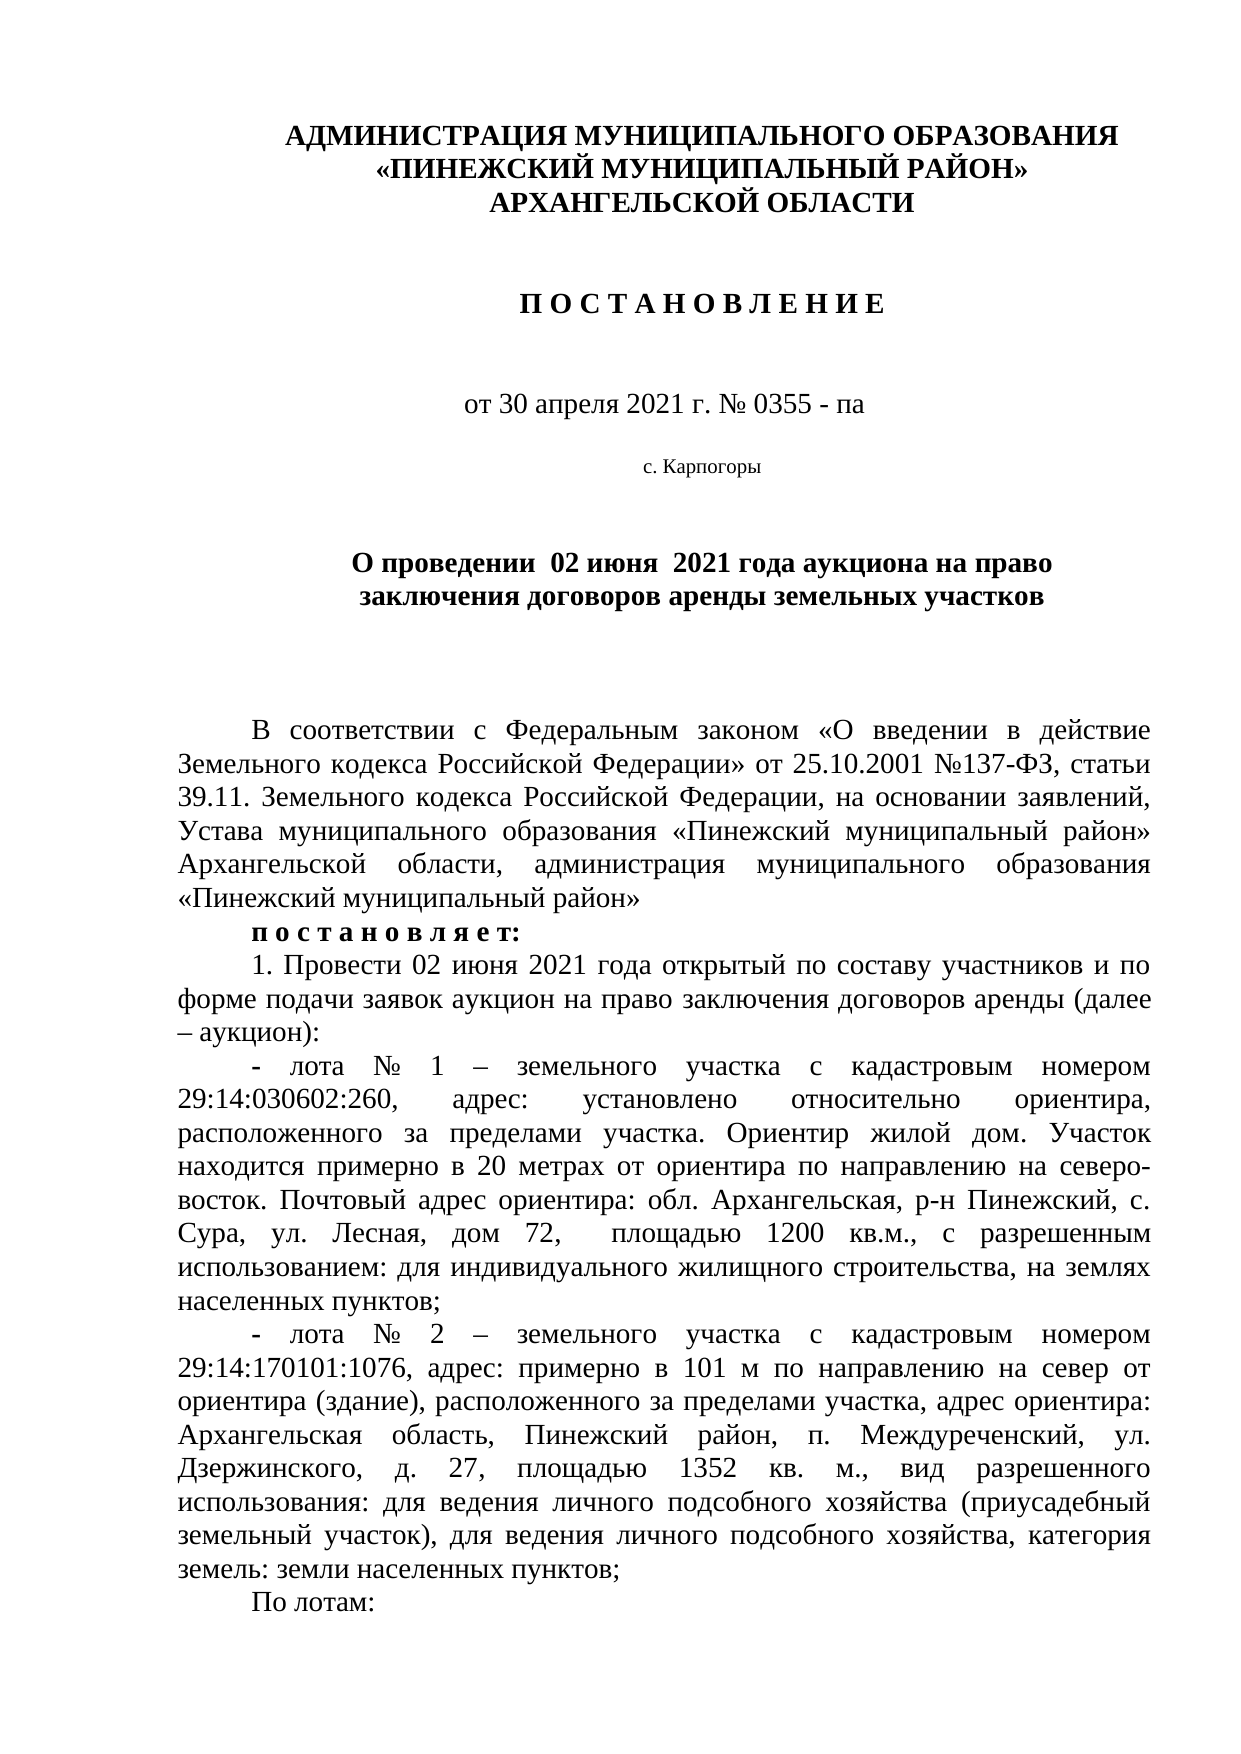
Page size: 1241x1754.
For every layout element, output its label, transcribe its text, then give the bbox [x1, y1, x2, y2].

text от 30 апреля 2021 г. № 0355 - па [177, 386, 1152, 420]
text 1. Провести 02 июня 2021 года открытый по составу участников и по форме подачи заявок аукцион на право заключения договоров аренды (далее – аукцион): [177, 947, 1152, 1048]
text О проведении 02 июня 2021 года аукциона на право [177, 545, 1152, 578]
text - лота № 1 – земельного участка с кадастровым номером 29:14:030602:260, адрес: установлено относительно ориентира, расположенного за пределами участка. Ориентир жилой дом. Участок находится примерно в 20 метрах от ориентира по направлению на северо-восток. Почтовый адрес ориентира: обл. Архангельская, р-н Пинежский, с. Сура, ул. Лесная, дом 72, площадью 1200 кв.м., с разрешенным использованием: для индивидуального жилищного строительства, на землях населенных пунктов; [177, 1048, 1152, 1316]
text В соответствии с Федеральным законом «О введении в действие Земельного кодекса Российской Федерации» от 25.10.2001 №137-ФЗ, статьи 39.11. Земельного кодекса Российской Федерации, на основании заявлений, Устава муниципального образования «Пинежский муниципальный район» Архангельской области, администрация муниципального образования «Пинежский муниципальный район» [177, 712, 1152, 914]
text «ПИНЕЖСКИЙ МУНИЦИПАЛЬНЫЙ РАЙОН» [177, 152, 1152, 185]
text По лотам: [177, 1584, 1152, 1618]
text п о с т а н о в л я е т: [177, 914, 1152, 947]
text заключения договоров аренды земельных участков [177, 578, 1152, 612]
text АРХАНГЕЛЬСКОЙ ОБЛАСТИ [177, 185, 1152, 219]
text П О С Т А Н О В Л Е Н И Е [177, 286, 1152, 319]
text - лота № 2 – земельного участка с кадастровым номером 29:14:170101:1076, адрес: примерно в 101 м по направлению на север от ориентира (здание), расположенного за пределами участка, адрес ориентира: Архангельская область, Пинежский район, п. Междуреченский, ул. Дзержинского, д. 27, площадью 1352 кв. м., вид разрешенного использования: для ведения личного подсобного хозяйства (приусадебный земельный участок), для ведения личного подсобного хозяйства, категория земель: земли населенных пунктов; [177, 1316, 1152, 1584]
text АДМИНИСТРАЦИЯ МУНИЦИПАЛЬНОГО ОБРАЗОВАНИЯ [177, 118, 1152, 152]
text с. Карпогоры [177, 453, 1152, 478]
